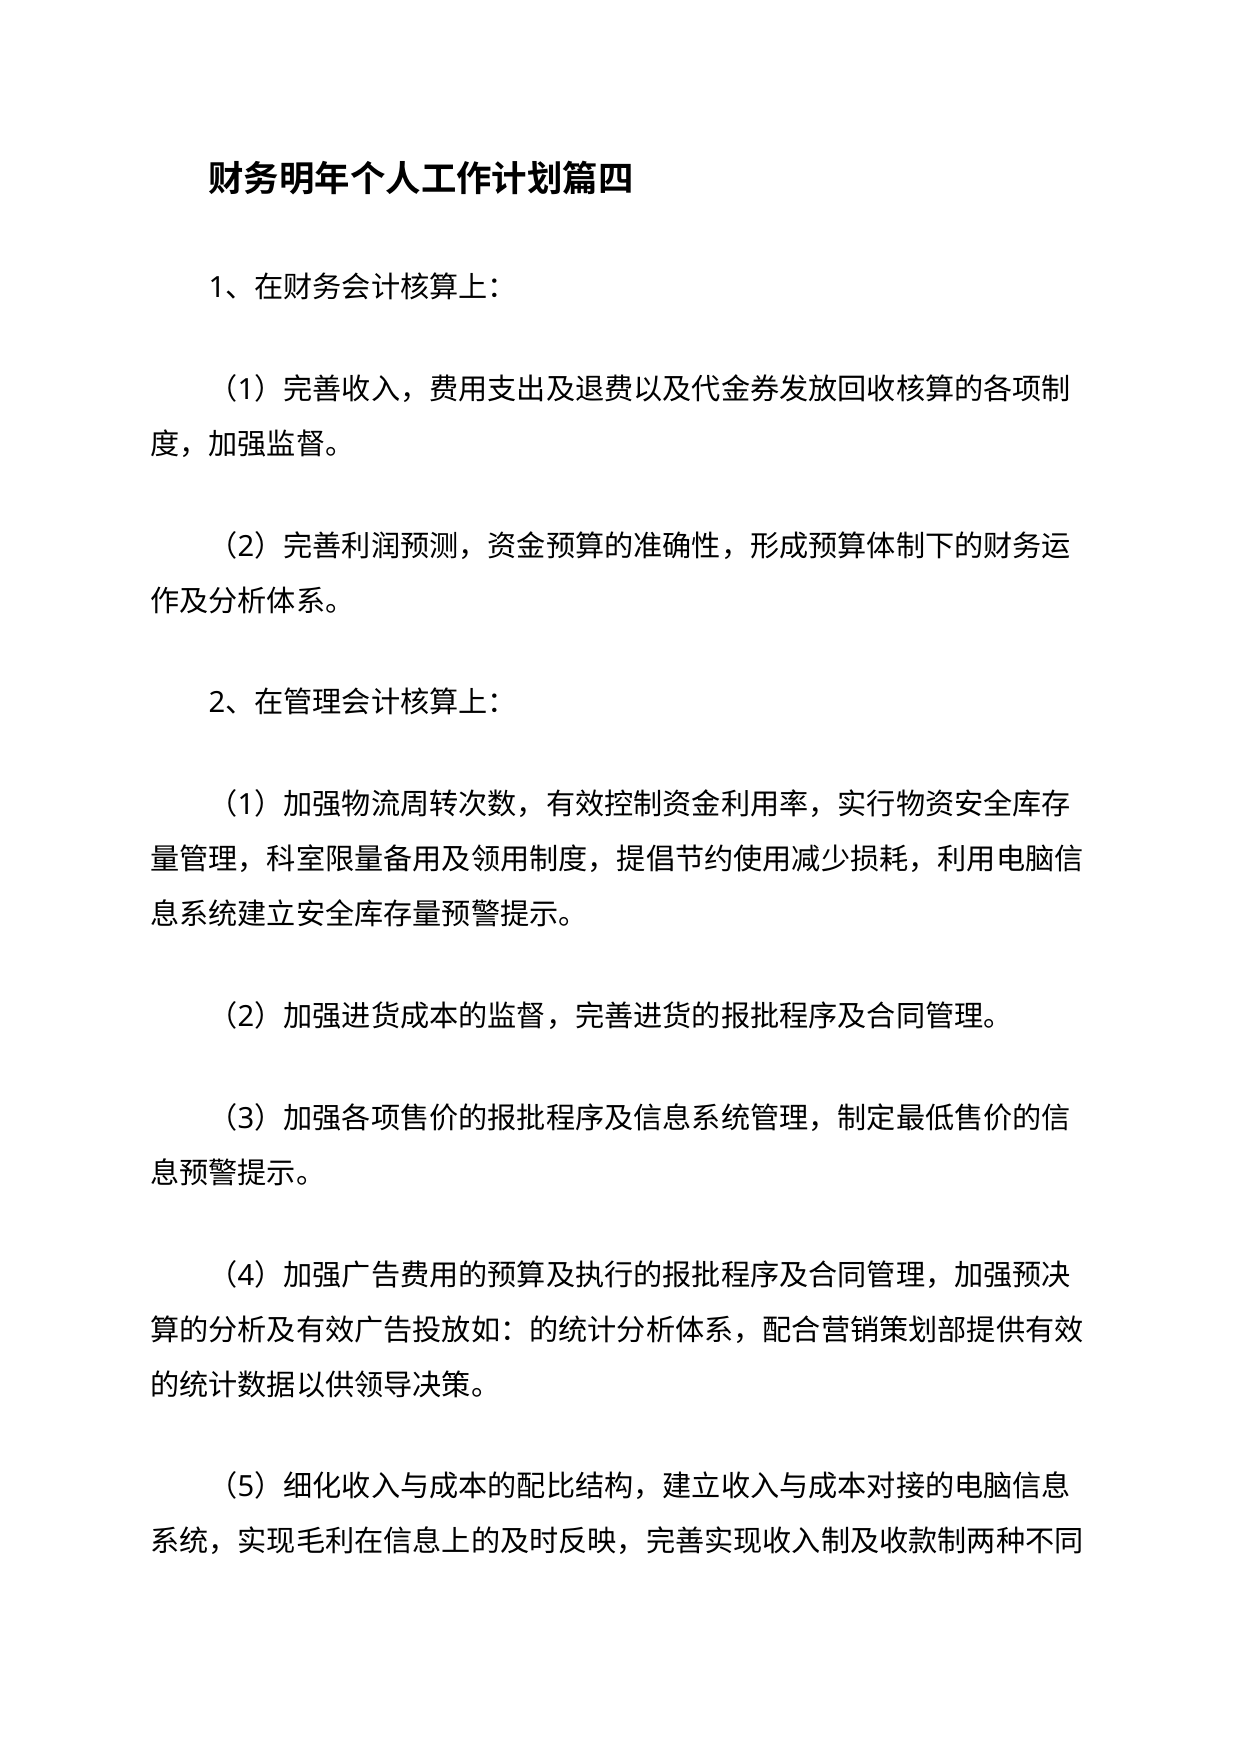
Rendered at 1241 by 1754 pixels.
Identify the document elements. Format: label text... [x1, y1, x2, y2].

text 财务明年个人工作计划篇四 [150, 150, 1090, 201]
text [150, 1463, 1090, 1560]
text （1）完善收入，费用支出及退费以及代金券发放回收核算的各项制度，加强监督。 [150, 365, 1090, 463]
text （1）加强物流周转次数，有效控制资金利用率，实行物资安全库存量管理，科室限量备用及领用制度，提倡节约使用减少损耗，利用电脑信息系统建立安全库存量预警提示。 [150, 781, 1090, 933]
text （2）完善利润预测，资金预算的准确性，形成预算体制下的财务运作及分析体系。 [150, 522, 1090, 619]
text 1、在财务会计核算上： [150, 263, 1090, 306]
text （4）加强广告费用的预算及执行的报批程序及合同管理，加强预决算的分析及有效广告投放如：的统计分析体系，配合营销策划部提供有效的统计数据以供领导决策。 [150, 1251, 1090, 1403]
text 2、在管理会计核算上： [150, 679, 1090, 721]
text （3）加强各项售价的报批程序及信息系统管理，制定最低售价的信息预警提示。 [150, 1094, 1090, 1192]
text （2）加强进货成本的监督，完善进货的报批程序及合同管理。 [150, 993, 1090, 1035]
